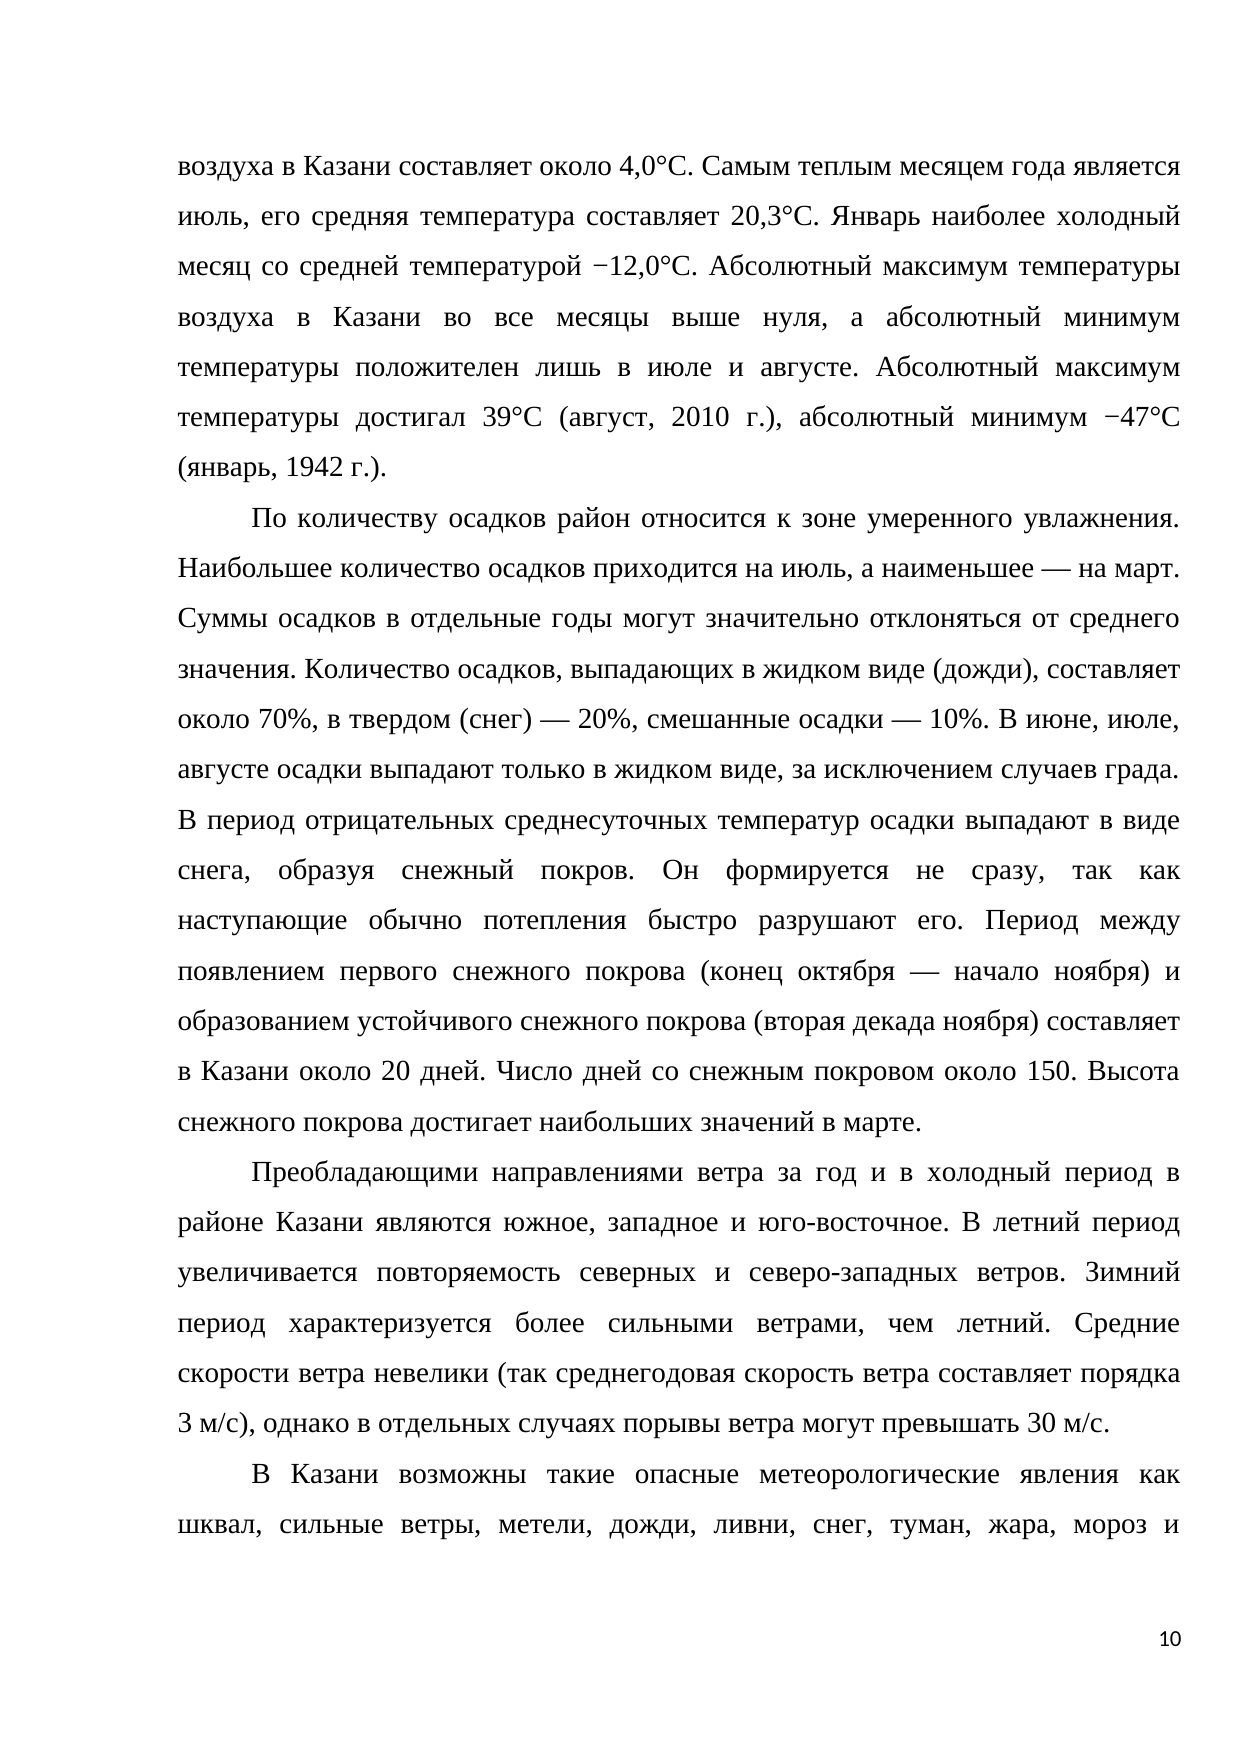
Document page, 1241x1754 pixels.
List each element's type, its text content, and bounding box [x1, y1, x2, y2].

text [177, 148, 1181, 483]
text Преобладающими направлениями ветра за год и в холодный период в районе Казани являются южное, западное и юго-восточное. В летний период увеличивается повторяемость северных и северо-западных ветров. Зимний период характеризуется более сильными ветрами, чем летний. Средние скорости ветра невелики (так среднегодовая скорость ветра составляет порядка 3 м/с), однако в отдельных случаях порывы ветра могут превышать 30 м/с. [177, 1154, 1181, 1439]
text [177, 1456, 1181, 1540]
text По количеству осадков район относится к зоне умеренного увлажнения. Наибольшее количество осадков приходится на июль, а наименьшее — на март. Суммы осадков в отдельные годы могут значительно отклоняться от среднего значения. Количество осадков, выпадающих в жидком виде (дожди), составляет около 70%, в твердом (снег) — 20%, смешанные осадки — 10%. В июне, июле, августе осадки выпадают только в жидком виде, за исключением случаев града. В период отрицательных среднесуточных температур осадки выпадают в виде снега, образуя снежный покров. Он формируется не сразу, так как наступающие обычно потепления быстро разрушают его. Период между появлением первого снежного покрова (конец октября — начало ноября) и образованием устойчивого снежного покрова (вторая декада ноября) составляет в Казани около 20 дней. Число дней со снежным покровом около 150. Высота снежного покрова достигает наибольших значений в марте. [177, 500, 1181, 1137]
